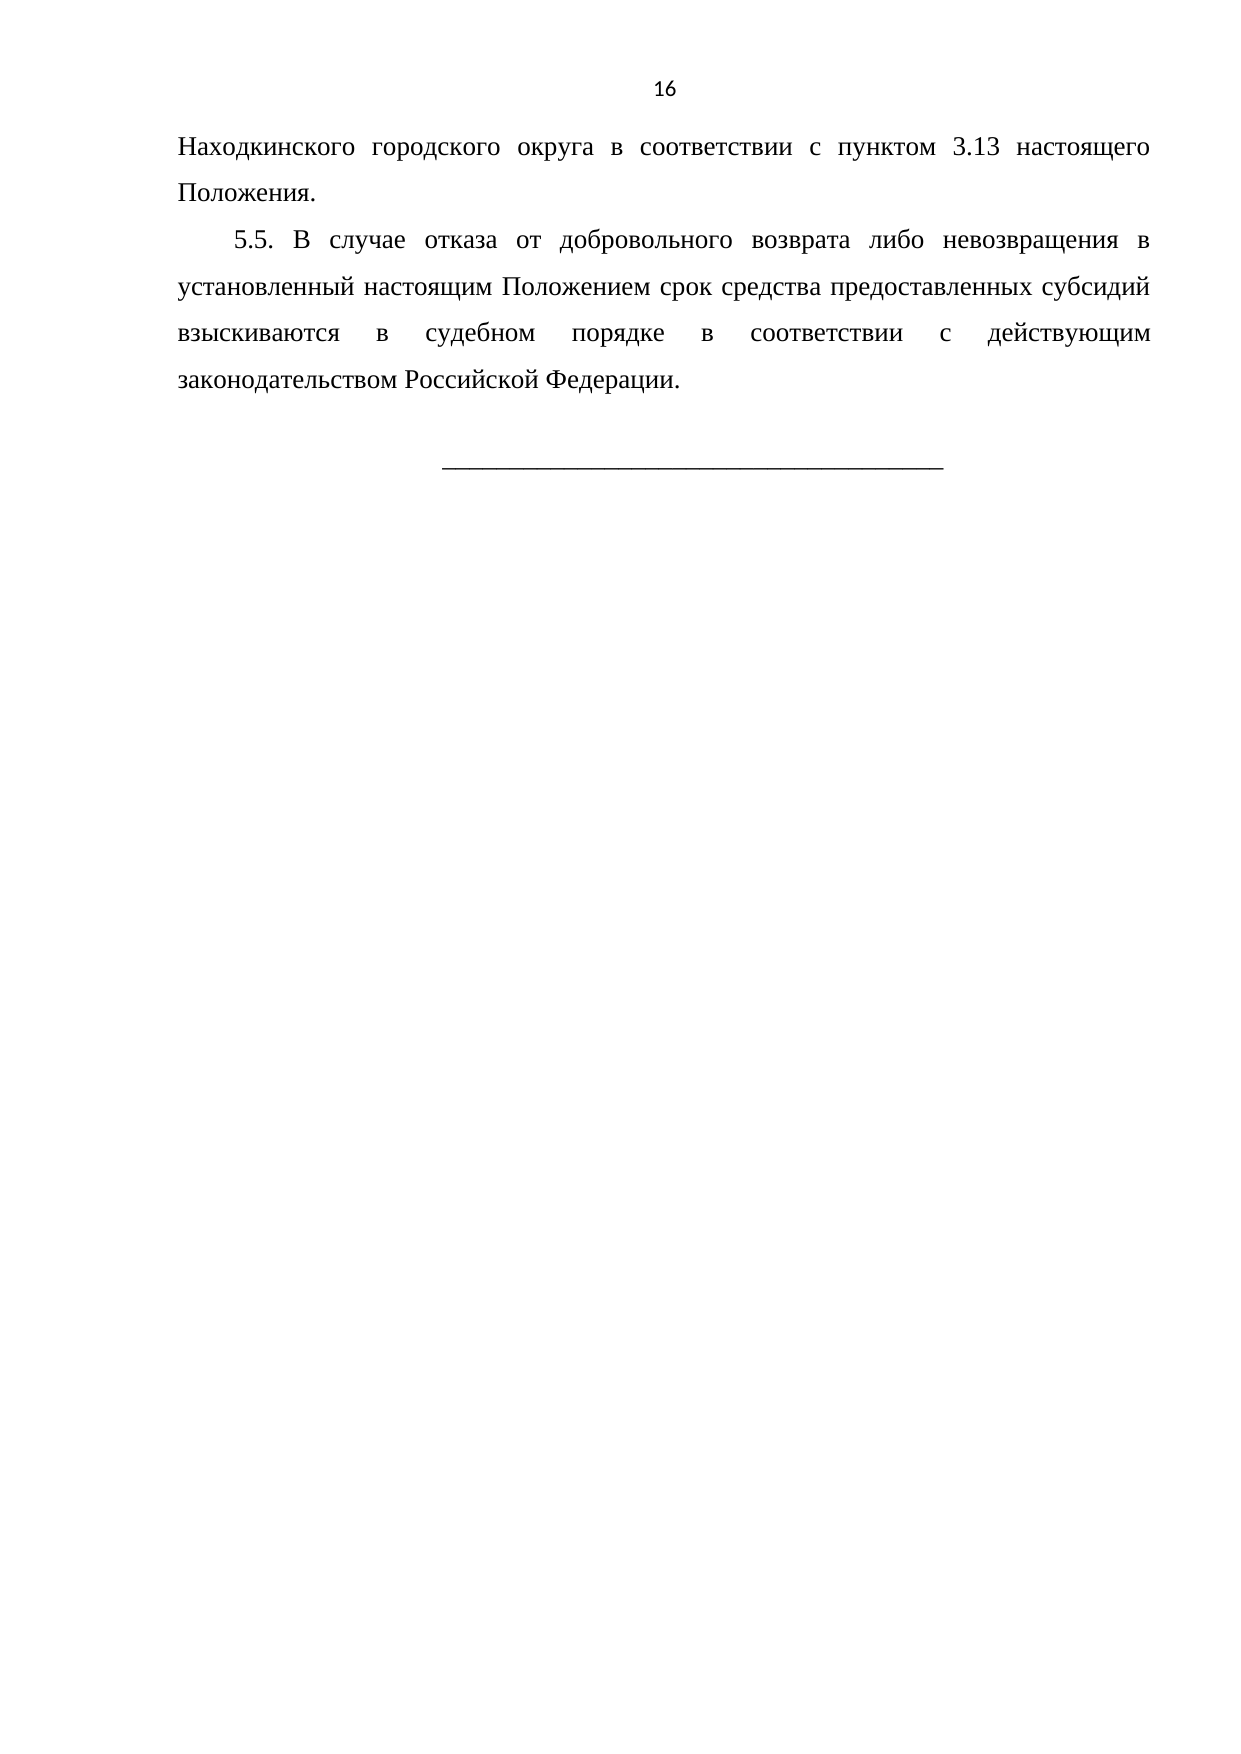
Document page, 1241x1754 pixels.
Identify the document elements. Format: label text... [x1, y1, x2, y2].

text 5.5. В случае отказа от добровольного возврата либо невозвращения в установленный настоящим Положением срок средства предоставленных субсидий взыскиваются в судебном порядке в соответствии с действующим законодательством Российской Федерации. [177, 223, 1152, 394]
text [177, 130, 1152, 208]
text _____________________________________ [177, 441, 1152, 472]
